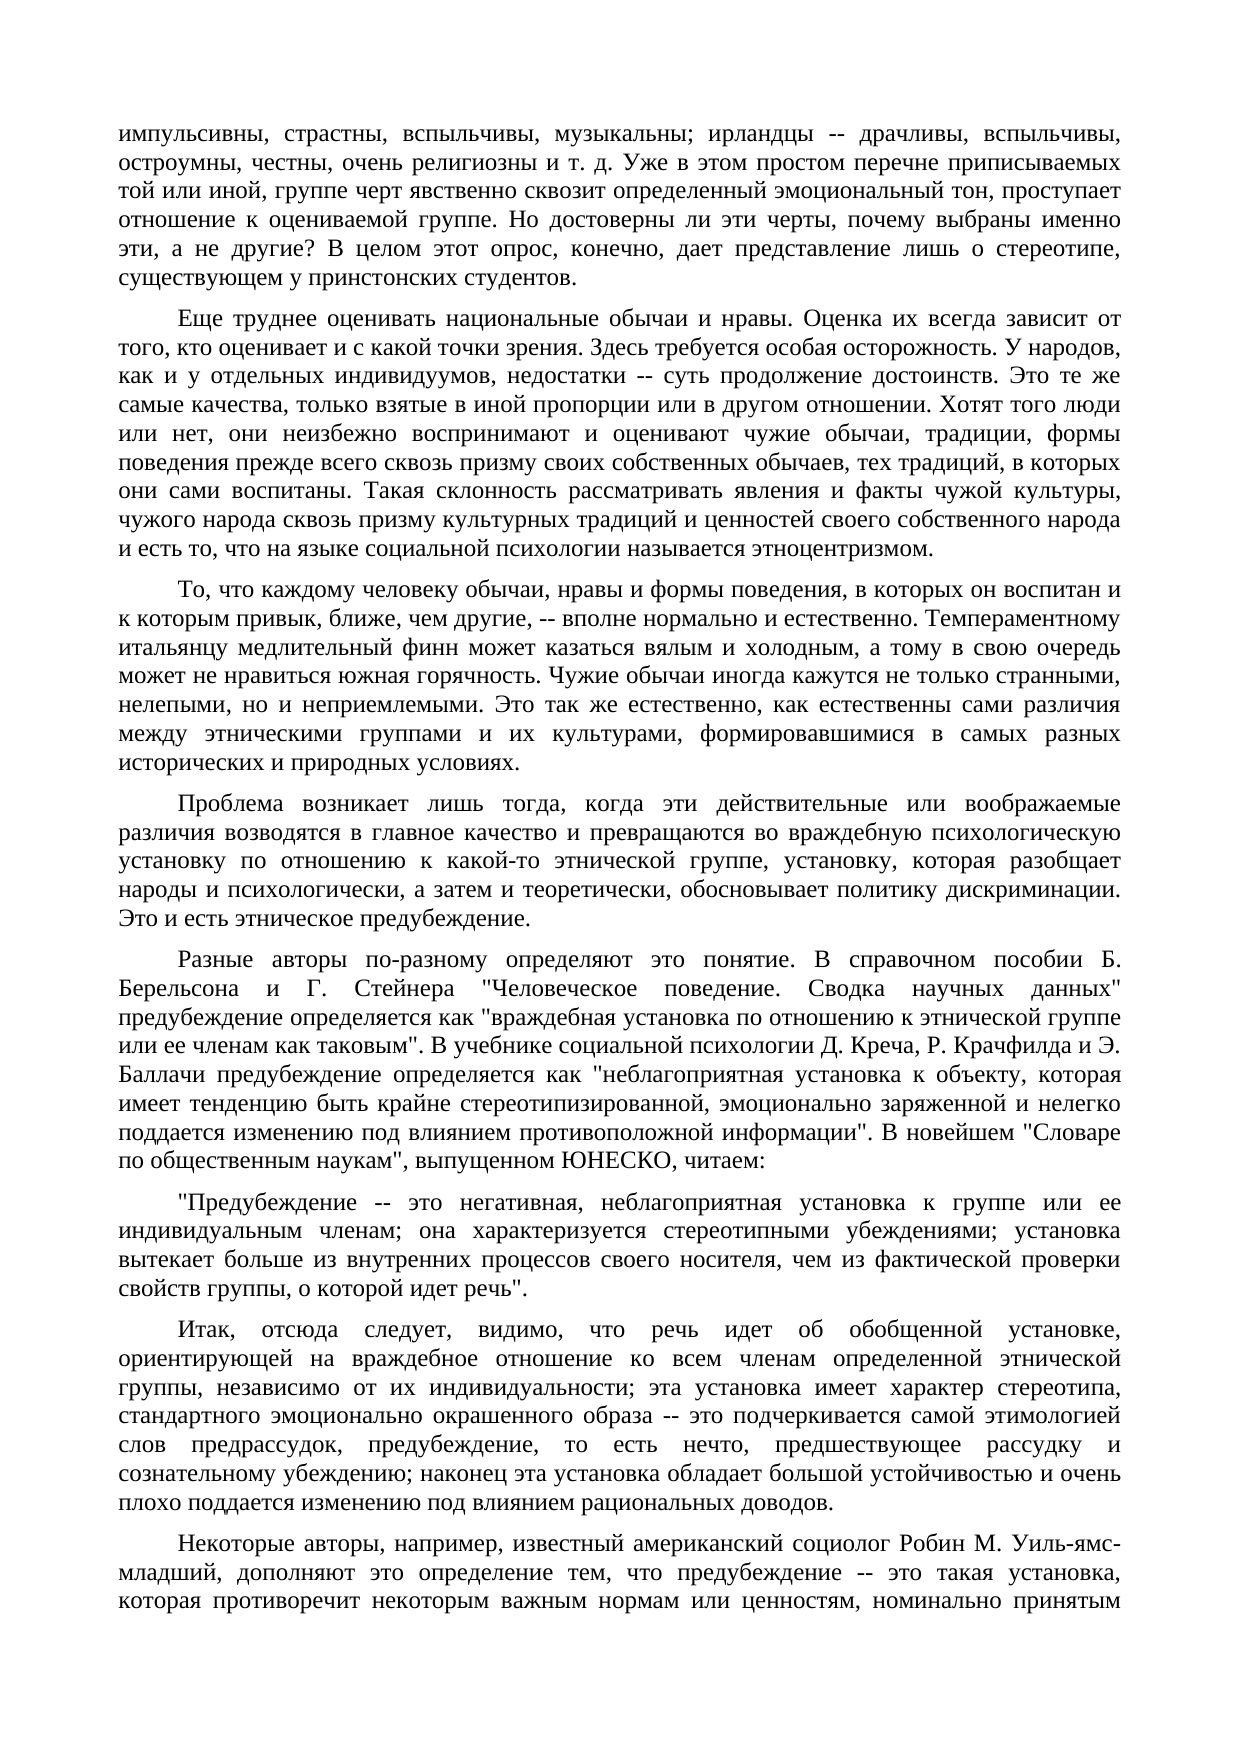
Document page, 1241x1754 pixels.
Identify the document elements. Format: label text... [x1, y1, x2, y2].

text Итак, отсюда следует, видимо, что речь идет об обобщенной установке, ориентирующей на враждебное отношение ко всем членам определенной этнической группы, независимо от их индивидуальности; эта установка имеет характер стереотипа, стандартного эмоционально окрашенного образа -- это подчеркивается самой этимологией слов предрассудок, предубеждение, то есть нечто, предшествующее рассудку и сознательному убеждению; наконец эта установка обладает большой устойчивостью и очень плохо поддается изменению под влиянием рациональных доводов. [118, 1314, 1122, 1516]
text То, что каждому человеку обычаи, нравы и формы поведения, в которых он воспитан и к которым привык, ближе, чем другие, -- вполне нормально и естественно. Темпераментному итальянцу медлительный финн может казаться вялым и холодным, а тому в свою очередь может не нравиться южная горячность. Чужие обычаи иногда кажутся не только странными, нелепыми, но и неприемлемыми. Это так же естественно, как естественны сами различия между этническими группами и их культурами, формировавшимися в самых разных исторических и природных условиях. [118, 574, 1122, 776]
text Проблема возникает лишь тогда, когда эти действительные или воображаемые различия возводятся в главное качество и превращаются во враждебную психологическую установку по отношению к какой-то этнической группе, установку, которая разобщает народы и психологически, а затем и теоретически, обосновывает политику дискриминации. Это и есть этническое предубеждение. [118, 788, 1122, 932]
text Еще труднее оценивать национальные обычаи и нравы. Оценка их всегда зависит от того, кто оценивает и с какой точки зрения. Здесь требуется особая осторожность. У народов, как и у отдельных индивидуумов, недостатки -- суть продолжение достоинств. Это те же самые качества, только взятые в иной пропорции или в другом отношении. Хотят того люди или нет, они неизбежно воспринимают и оценивают чужие обычаи, традиции, формы поведения прежде всего сквозь призму своих собственных обычаев, тех традиций, в которых они сами воспитаны. Такая склонность рассматривать явления и факты чужой культуры, чужого народа сквозь призму культурных традиций и ценностей своего собственного народа и есть то, что на языке социальной психологии называется этноцентризмом. [118, 303, 1122, 562]
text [118, 118, 1122, 291]
text "Предубеждение -- это негативная, неблагоприятная установка к группе или ее индивидуальным членам; она характеризуется стереотипными убеждениями; установка вытекает больше из внутренних процессов своего носителя, чем из фактической проверки свойств группы, о которой идет речь". [118, 1187, 1122, 1302]
text Разные авторы по-разному определяют это понятие. В справочном пособии Б. Берельсона и Г. Стейнера "Человеческое поведение. Сводка научных данных" предубеждение определяется как "враждебная установка по отношению к этнической группе или ее членам как таковым". В учебнике социальной психологии Д. Креча, Р. Крачфилда и Э. Баллачи предубеждение определяется как "неблагоприятная установка к объекту, которая имеет тенденцию быть крайне стереотипизированной, эмоционально заряженной и нелегко поддается изменению под влиянием противоположной информации". В новейшем "Словаре по общественным наукам", выпущенном ЮНЕСКО, читаем: [118, 944, 1122, 1174]
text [118, 1528, 1122, 1614]
